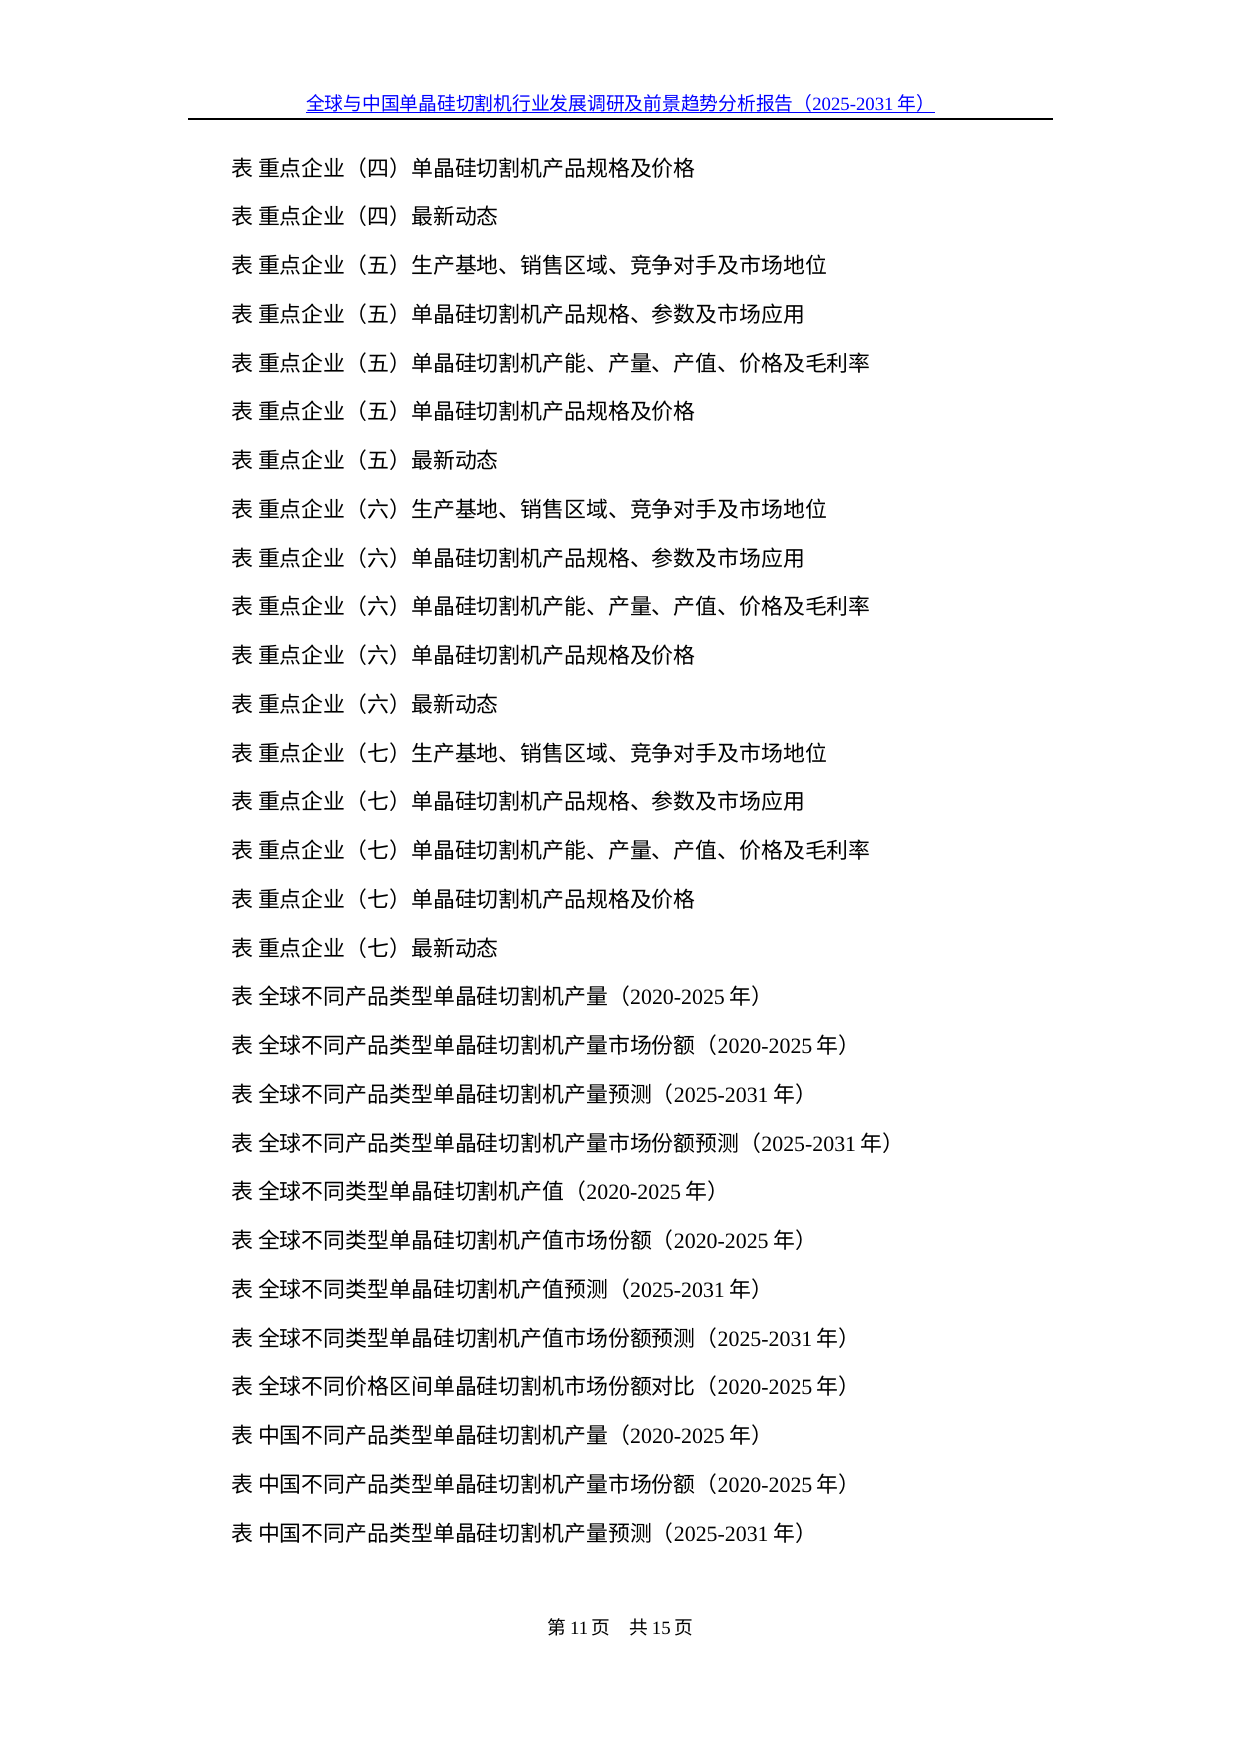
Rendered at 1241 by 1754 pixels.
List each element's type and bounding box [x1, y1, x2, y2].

text [187, 150, 1053, 1548]
